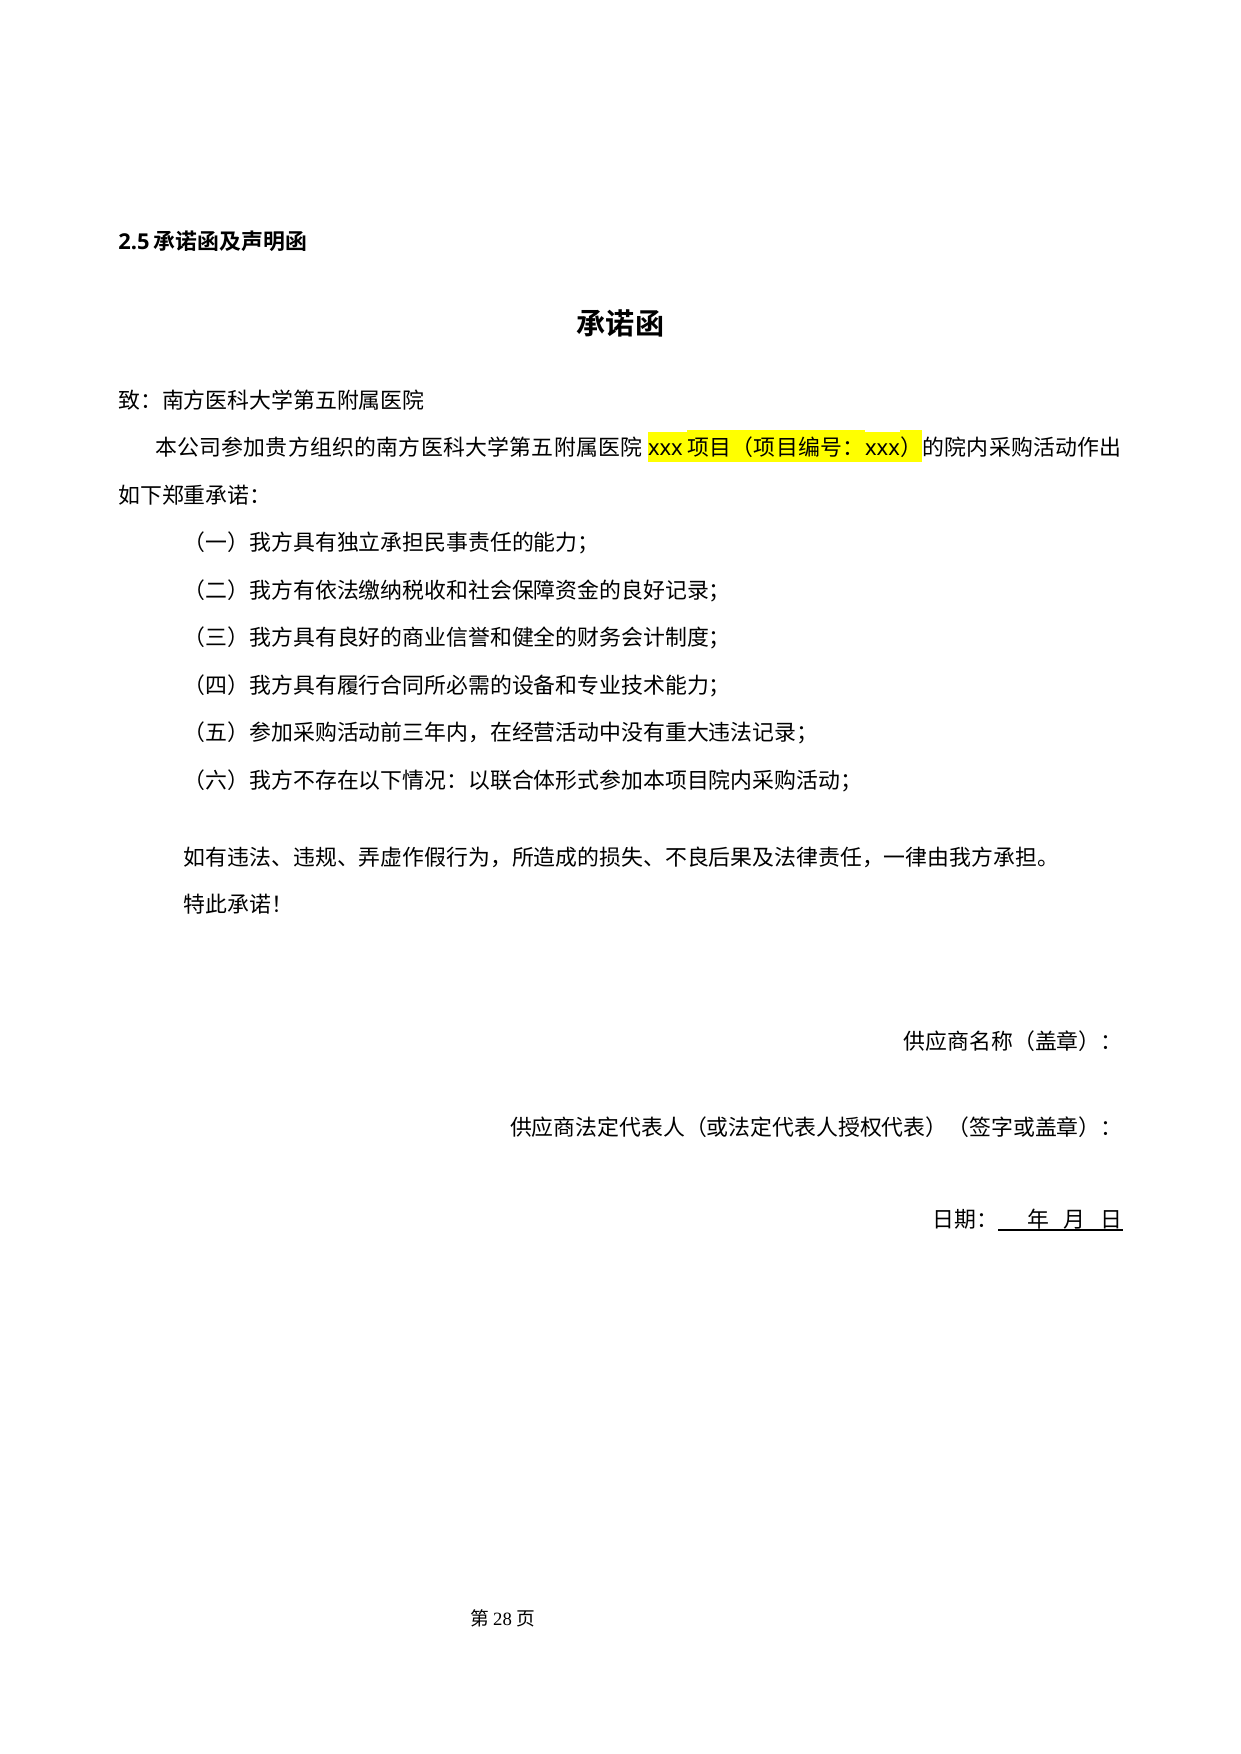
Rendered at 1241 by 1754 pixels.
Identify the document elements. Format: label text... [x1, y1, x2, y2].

text 2.5承诺函及声明函 [118, 224, 1122, 256]
text 承诺函 [118, 301, 1122, 343]
list （三）我方具有良好的商业信誉和健全的财务会计制度； [184, 620, 1122, 652]
list （二）我方有依法缴纳税收和社会保障资金的良好记录； [184, 573, 1122, 604]
list （六）我方不存在以下情况：以联合体形式参加本项目院内采购活动； [184, 763, 1122, 794]
list （五）参加采购活动前三年内，在经营活动中没有重大违法记录； [184, 715, 1122, 747]
list （四）我方具有履行合同所必需的设备和专业技术能力； [184, 668, 1122, 699]
text 供应商名称（盖章）： [118, 1024, 1122, 1056]
text 特此承诺！ [118, 887, 1122, 919]
text 本公司参加贵方组织的南方医科大学第五附属医院xxx项目（项目编号：xxx）的院内采购活动作出如下郑重承诺： [118, 430, 1122, 509]
list （一）我方具有独立承担民事责任的能力； [184, 525, 1122, 557]
text 供应商法定代表人（或法定代表人授权代表）（签字或盖章）： [118, 1110, 1122, 1141]
text 致：南方医科大学第五附属医院 [118, 383, 1122, 414]
text 日期： 年 月 日 [118, 1202, 1122, 1233]
text 如有违法、违规、弄虚作假行为，所造成的损失、不良后果及法律责任，一律由我方承担。 [118, 840, 1122, 872]
